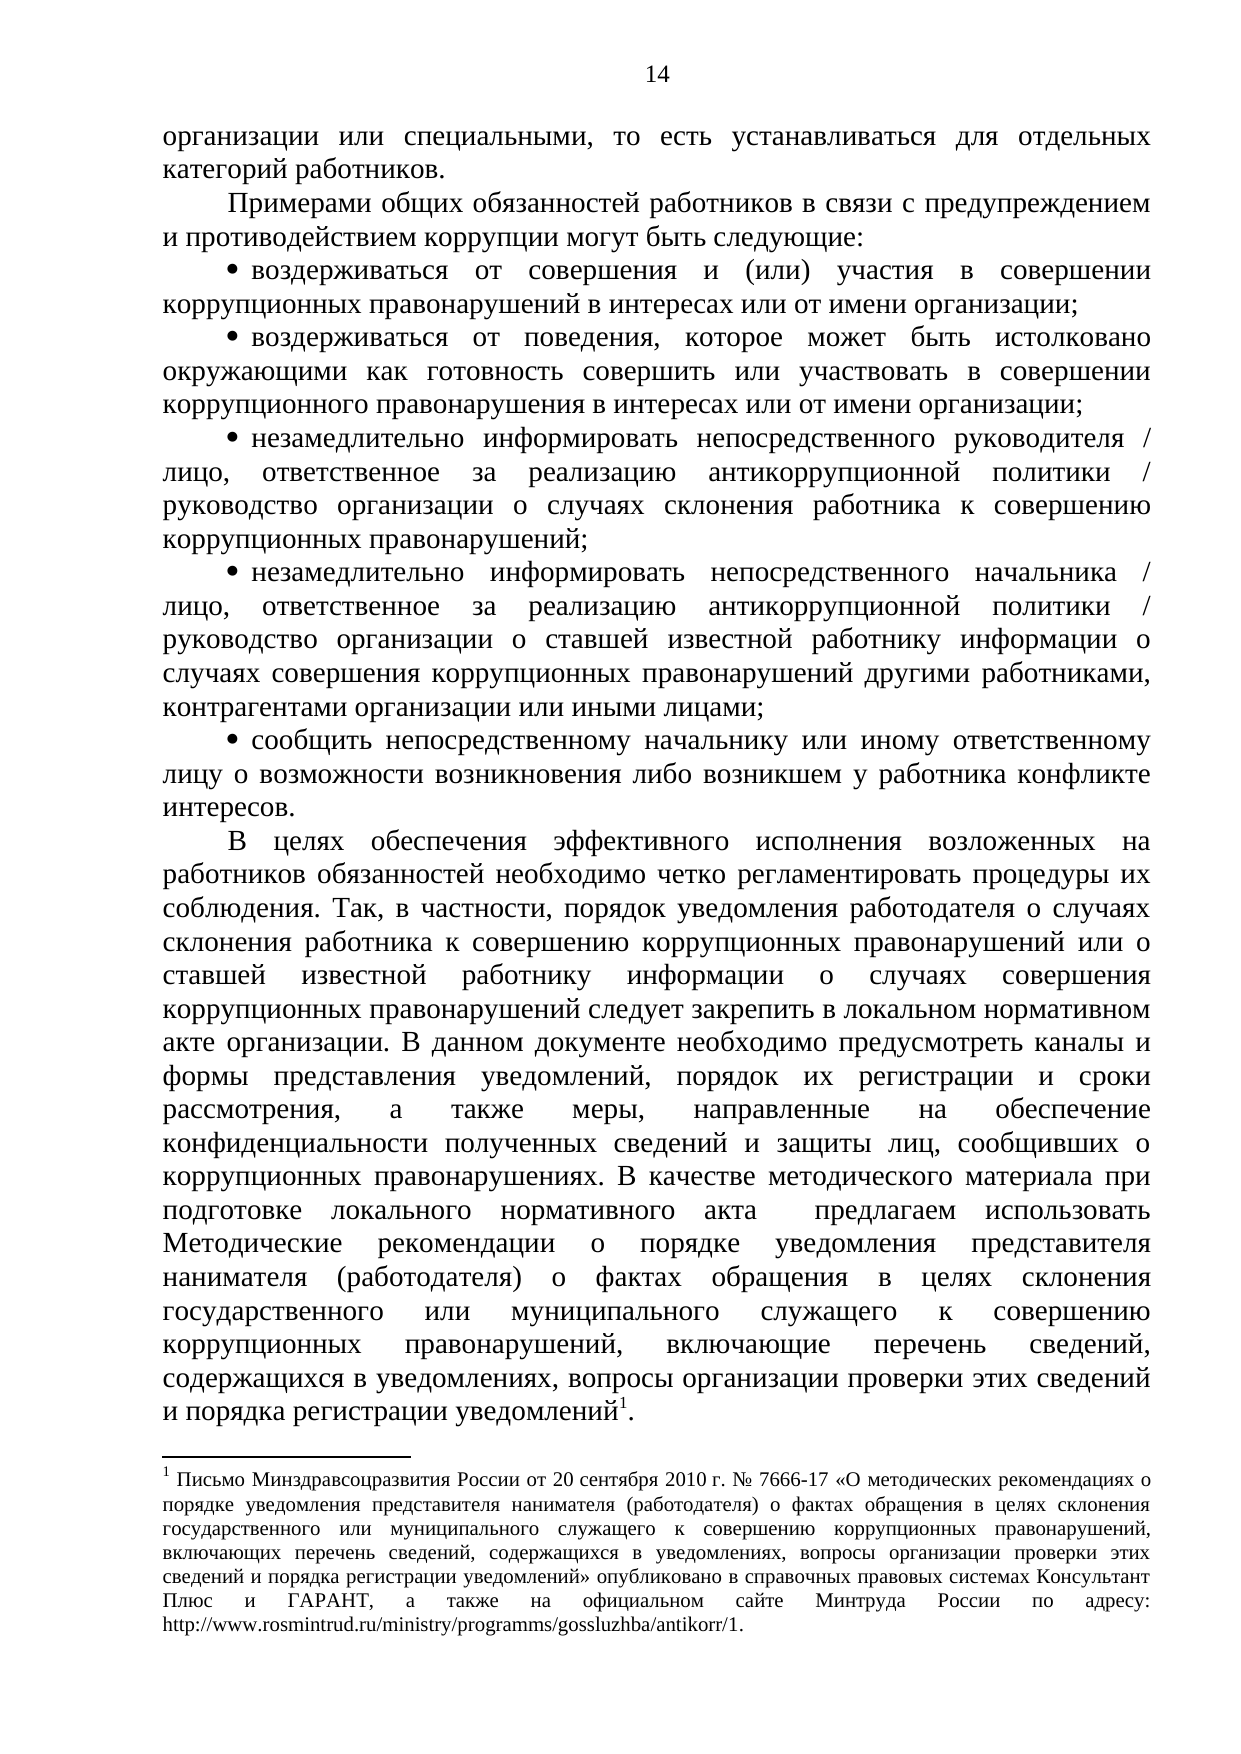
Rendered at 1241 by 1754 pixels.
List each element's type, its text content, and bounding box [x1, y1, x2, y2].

text Примерами общих обязанностей работников в связи с предупреждением и противодействием коррупции могут быть следующие: [162, 185, 1152, 252]
list воздерживаться от совершения и (или) участия в совершении коррупционных правонарушений в интересах или от имени организации; [162, 252, 1152, 319]
list сообщить непосредственному начальнику или иному ответственному лицу о возможности возникновения либо возникшем у работника конфликте интересов. [162, 722, 1152, 823]
text В целях обеспечения эффективного исполнения возложенных на работников обязанностей необходимо четко регламентировать процедуры их соблюдения. Так, в частности, порядок уведомления работодателя о случаях склонения работника к совершению коррупционных правонарушений или о ставшей известной работнику информации о случаях совершения коррупционных правонарушений следует закрепить в локальном нормативном акте организации. В данном документе необходимо предусмотреть каналы и формы представления уведомлений, порядок их регистрации и сроки рассмотрения, а также меры, направленные на обеспечение конфиденциальности полученных сведений и защиты лиц, сообщивших о коррупционных правонарушениях. В качестве методического материала при подготовке локального нормативного акта предлагаем использовать Методические рекомендации о порядке уведомления представителя нанимателя (работодателя) о фактах обращения в целях склонения государственного или муниципального служащего к совершению коррупционных правонарушений, включающие перечень сведений, содержащихся в уведомлениях, вопросы организации проверки этих сведений и порядка регистрации уведомлений. [162, 823, 1152, 1427]
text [162, 118, 1152, 185]
list незамедлительно информировать непосредственного начальника / лицо, ответственное за реализацию антикоррупционной политики / руководство организации о ставшей известной работнику информации о случаях совершения коррупционных правонарушений другими работниками, контрагентами организации или иными лицами; [162, 554, 1152, 722]
list воздерживаться от поведения, которое может быть истолковано окружающими как готовность совершить или участвовать в совершении коррупционного правонарушения в интересах или от имени организации; [162, 319, 1152, 420]
list незамедлительно информировать непосредственного руководителя / лицо, ответственное за реализацию антикоррупционной политики / руководство организации о случаях склонения работника к совершению коррупционных правонарушений; [162, 420, 1152, 554]
